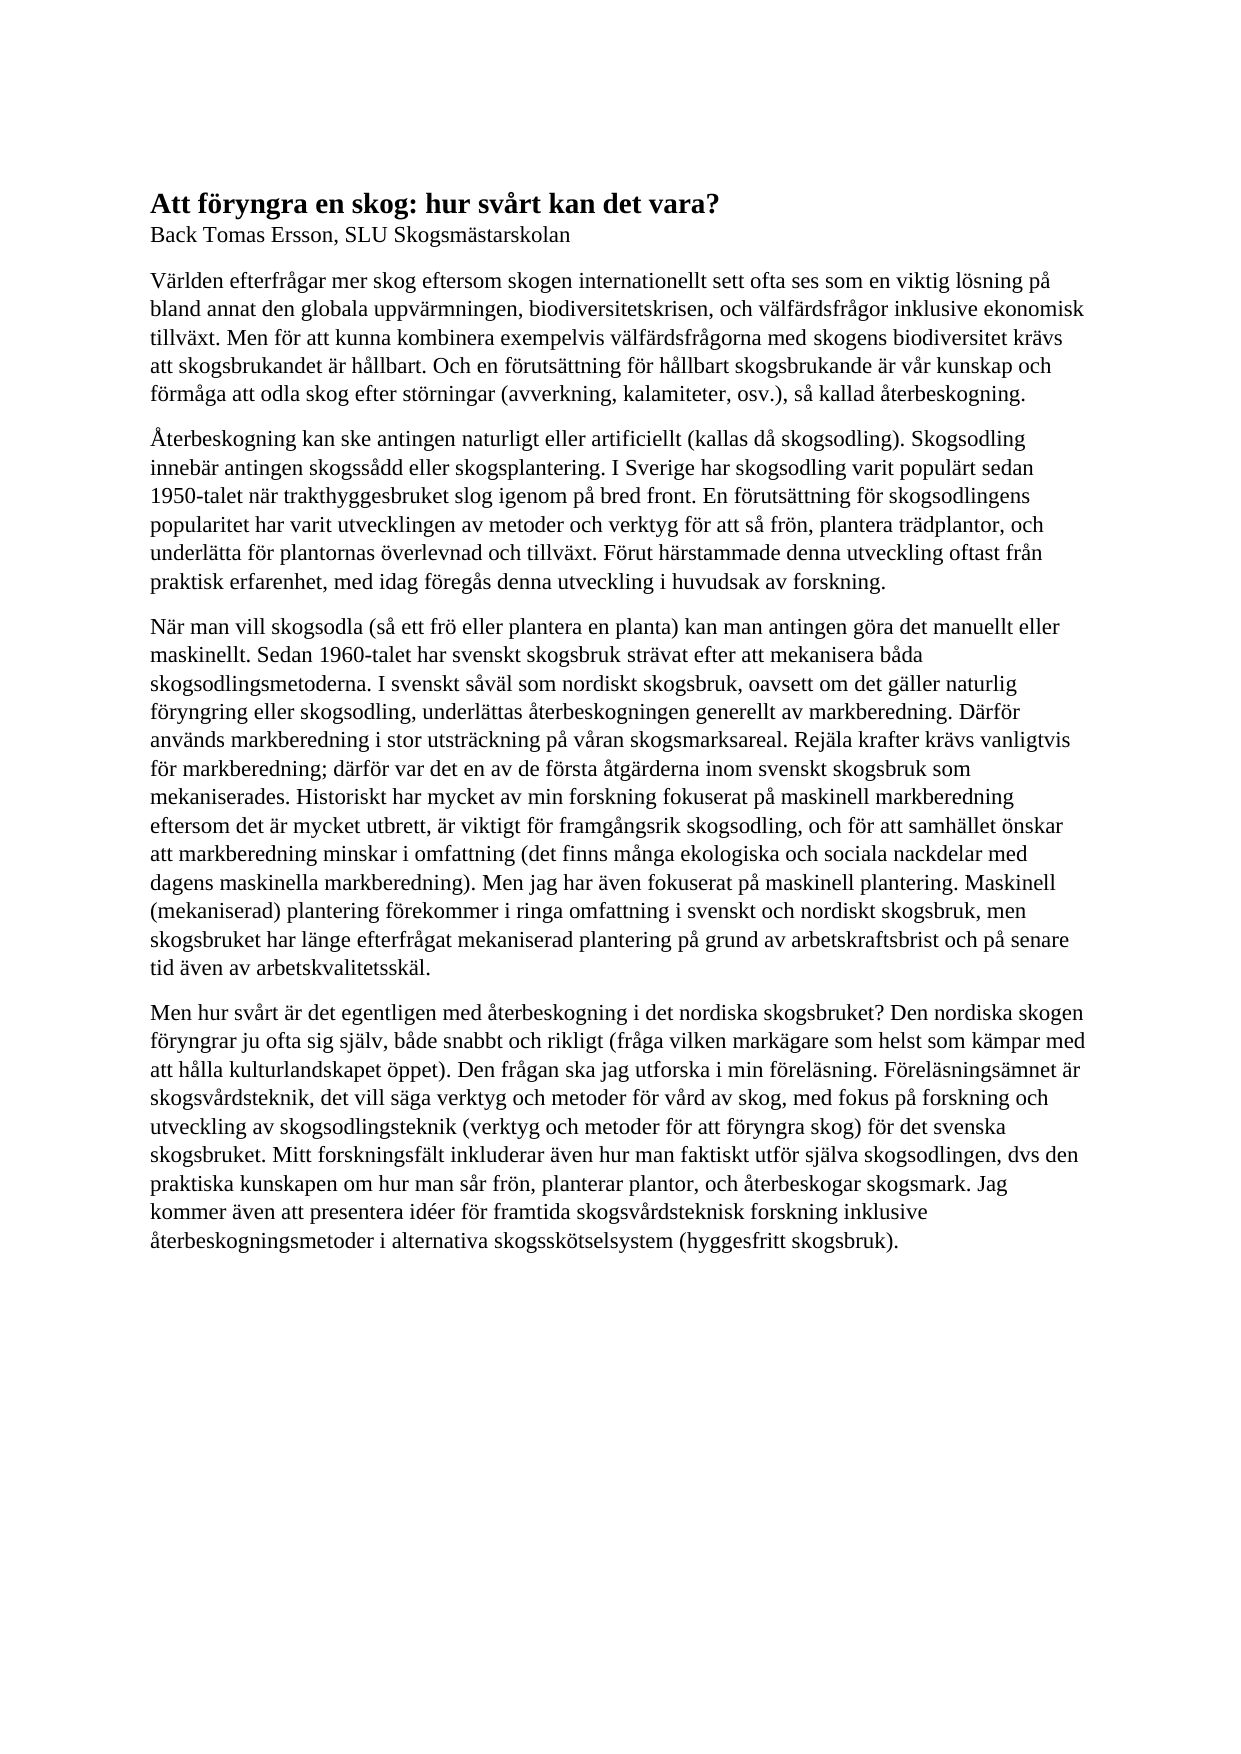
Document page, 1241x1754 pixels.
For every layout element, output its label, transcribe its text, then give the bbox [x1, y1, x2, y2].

text När man vill skogsodla (så ett frö eller plantera en planta) kan man antingen göra det manuellt eller maskinellt. Sedan 1960-talet har svenskt skogsbruk strävat efter att mekanisera båda skogsodlingsmetoderna. I svenskt såväl som nordiskt skogsbruk, oavsett om det gäller naturlig föryngring eller skogsodling, underlättas återbeskogningen generellt av markberedning. Därför används markberedning i stor utsträckning på våran skogsmarksareal. Rejäla krafter krävs vanligtvis för markberedning; därför var det en av de första åtgärderna inom svenskt skogsbruk som mekaniserades. Historiskt har mycket av min forskning fokuserat på maskinell markberedning eftersom det är mycket utbrett, är viktigt för framgångsrik skogsodling, och för att samhället önskar att markberedning minskar i omfattning (det finns många ekologiska och sociala nackdelar med dagens maskinella markberedning). Men jag har även fokuserat på maskinell plantering. Maskinell (mekaniserad) plantering förekommer i ringa omfattning i svenskt och nordiskt skogsbruk, men skogsbruket har länge efterfrågat mekaniserad plantering på grund av arbetskraftsbrist och på senare tid även av arbetskvalitetsskäl. [150, 613, 1090, 980]
text Men hur svårt är det egentligen med återbeskogning i det nordiska skogsbruket? Den nordiska skogen föryngrar ju ofta sig själv, både snabbt och rikligt (fråga vilken markägare som helst som kämpar med att hålla kulturlandskapet öppet). Den frågan ska jag utforska i min föreläsning. Föreläsningsämnet är skogsvårdsteknik, det vill säga verktyg och metoder för vård av skog, med fokus på forskning och utveckling av skogsodlingsteknik (verktyg och metoder för att föryngra skog) för det svenska skogsbruket. Mitt forskningsfält inkluderar även hur man faktiskt utför själva skogsodlingen, dvs den praktiska kunskapen om hur man sår frön, planterar plantor, och återbeskogar skogsmark. Jag kommer även att presentera idéer för framtida skogsvårdsteknisk forskning inklusive återbeskogningsmetoder i alternativa skogsskötselsystem (hyggesfritt skogsbruk). [150, 999, 1090, 1253]
text Världen efterfrågar mer skog eftersom skogen internationellt sett ofta ses som en viktig lösning på bland annat den globala uppvärmningen, biodiversitetskrisen, och välfärdsfrågor inklusive ekonomisk tillväxt. Men för att kunna kombinera exempelvis välfärdsfrågorna med skogens biodiversitet krävs att skogsbrukandet är hållbart. Och en förutsättning för hållbart skogsbrukande är vår kunskap och förmåga att odla skog efter störningar (avverkning, kalamiteter, osv.), så kallad återbeskogning. [150, 267, 1090, 407]
text Att föryngra en skog: hur svårt kan det vara? Back Tomas Ersson, SLU Skogsmästarskolan [150, 186, 1090, 248]
text Återbeskogning kan ske antingen naturligt eller artificiellt (kallas då skogsodling). Skogsodling innebär antingen skogssådd eller skogsplantering. I Sverige har skogsodling varit populärt sedan 1950-talet när trakthyggesbruket slog igenom på bred front. En förutsättning för skogsodlingens popularitet har varit utvecklingen av metoder och verktyg för att så frön, plantera trädplantor, och underlätta för plantornas överlevnad och tillväxt. Förut härstammade denna utveckling oftast från praktisk erfarenhet, med idag föregås denna utveckling i huvudsak av forskning. [150, 426, 1090, 594]
